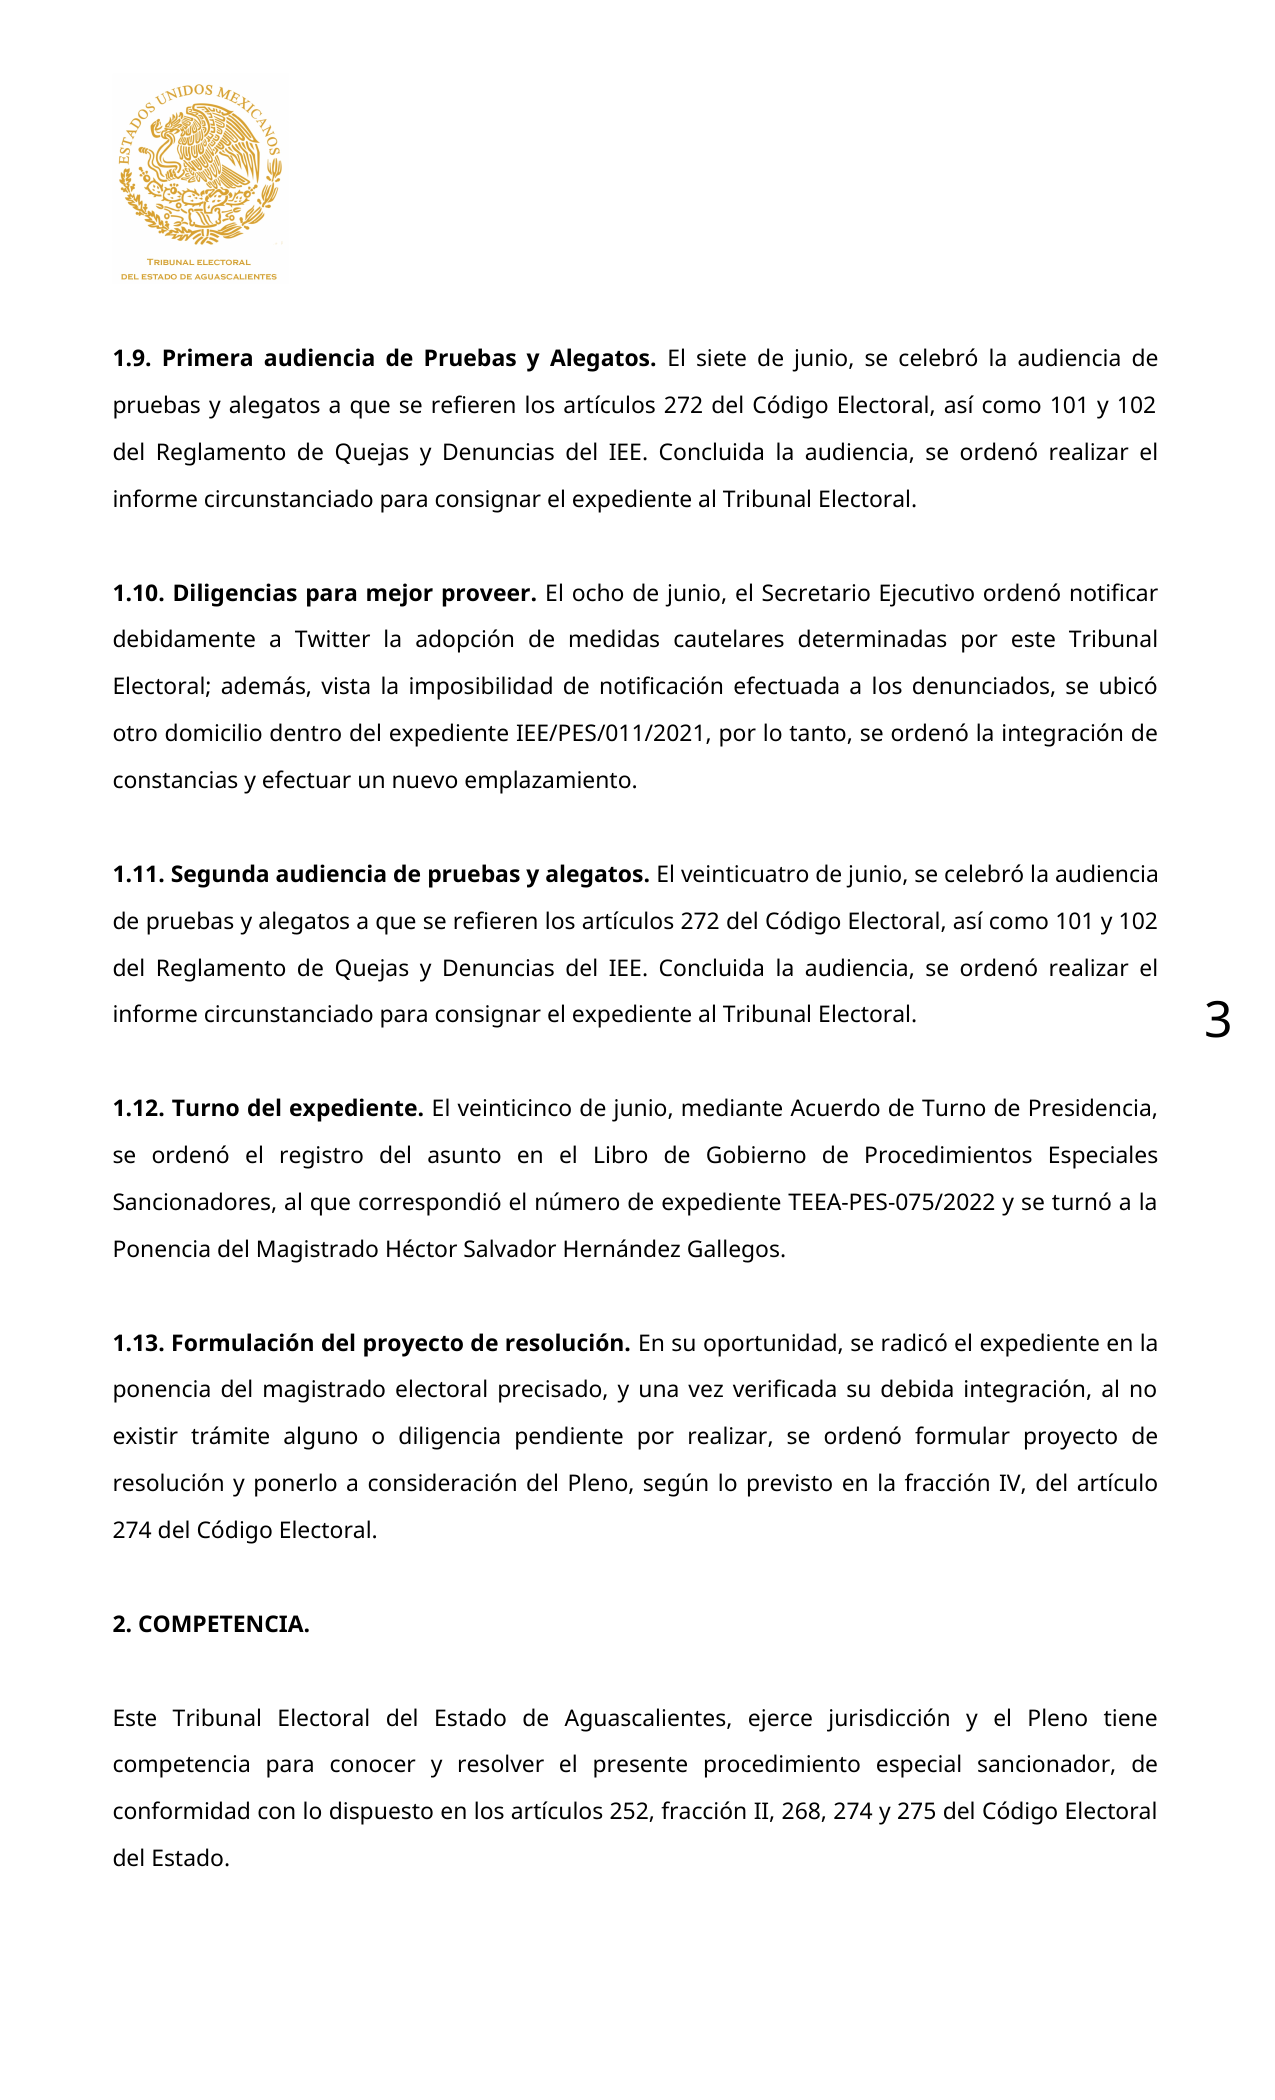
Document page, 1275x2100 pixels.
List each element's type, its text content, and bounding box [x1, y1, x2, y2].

text 1.11. Segunda audiencia de pruebas y alegatos. El veinticuatro de junio, se celebró la audiencia de pruebas y alegatos a que se refieren los artículos 272 del Código Electoral, así como 101 y 102 del Reglamento de Quejas y Denuncias del IEE. Concluida la audiencia, se ordenó realizar el informe circunstanciado para consignar el expediente al Tribunal Electoral. [112, 858, 1159, 1030]
text 2. COMPETENCIA. [112, 1608, 1159, 1639]
text 1.12. Turno del expediente. El veinticinco de junio, mediante Acuerdo de Turno de Presidencia, se ordenó el registro del asunto en el Libro de Gobierno de Procedimientos Especiales Sancionadores, al que correspondió el número de expediente TEEA-PES-075/2022 y se turnó a la Ponencia del Magistrado Héctor Salvador Hernández Gallegos. [112, 1092, 1159, 1264]
text 1.10. Diligencias para mejor proveer. El ocho de junio, el Secretario Ejecutivo ordenó notificar debidamente a Twitter la adopción de medidas cautelares determinadas por este Tribunal Electoral; además, vista la imposibilidad de notificación efectuada a los denunciados, se ubicó otro domicilio dentro del expediente IEE/PES/011/2021, por lo tanto, se ordenó la integración de constancias y efectuar un nuevo emplazamiento. [112, 577, 1159, 795]
text 1.13. Formulación del proyecto de resolución. En su oportunidad, se radicó el expediente en la ponencia del magistrado electoral precisado, y una vez verificada su debida integración, al no existir trámite alguno o diligencia pendiente por realizar, se ordenó formular proyecto de resolución y ponerlo a consideración del Pleno, según lo previsto en la fracción IV, del artículo 274 del Código Electoral. [112, 1327, 1159, 1545]
text 1.9. Primera audiencia de Pruebas y Alegatos. El siete de junio, se celebró la audiencia de pruebas y alegatos a que se refieren los artículos 272 del Código Electoral, así como 101 y 102 del Reglamento de Quejas y Denuncias del IEE. Concluida la audiencia, se ordenó realizar el informe circunstanciado para consignar el expediente al Tribunal Electoral. [112, 342, 1159, 514]
picture [112, 73, 289, 284]
text Este Tribunal Electoral del Estado de Aguascalientes, ejerce jurisdicción y el Pleno tiene competencia para conocer y resolver el presente procedimiento especial sancionador, de conformidad con lo dispuesto en los artículos 252, fracción II, 268, 274 y 275 del Código Electoral del Estado. [112, 1702, 1159, 1873]
